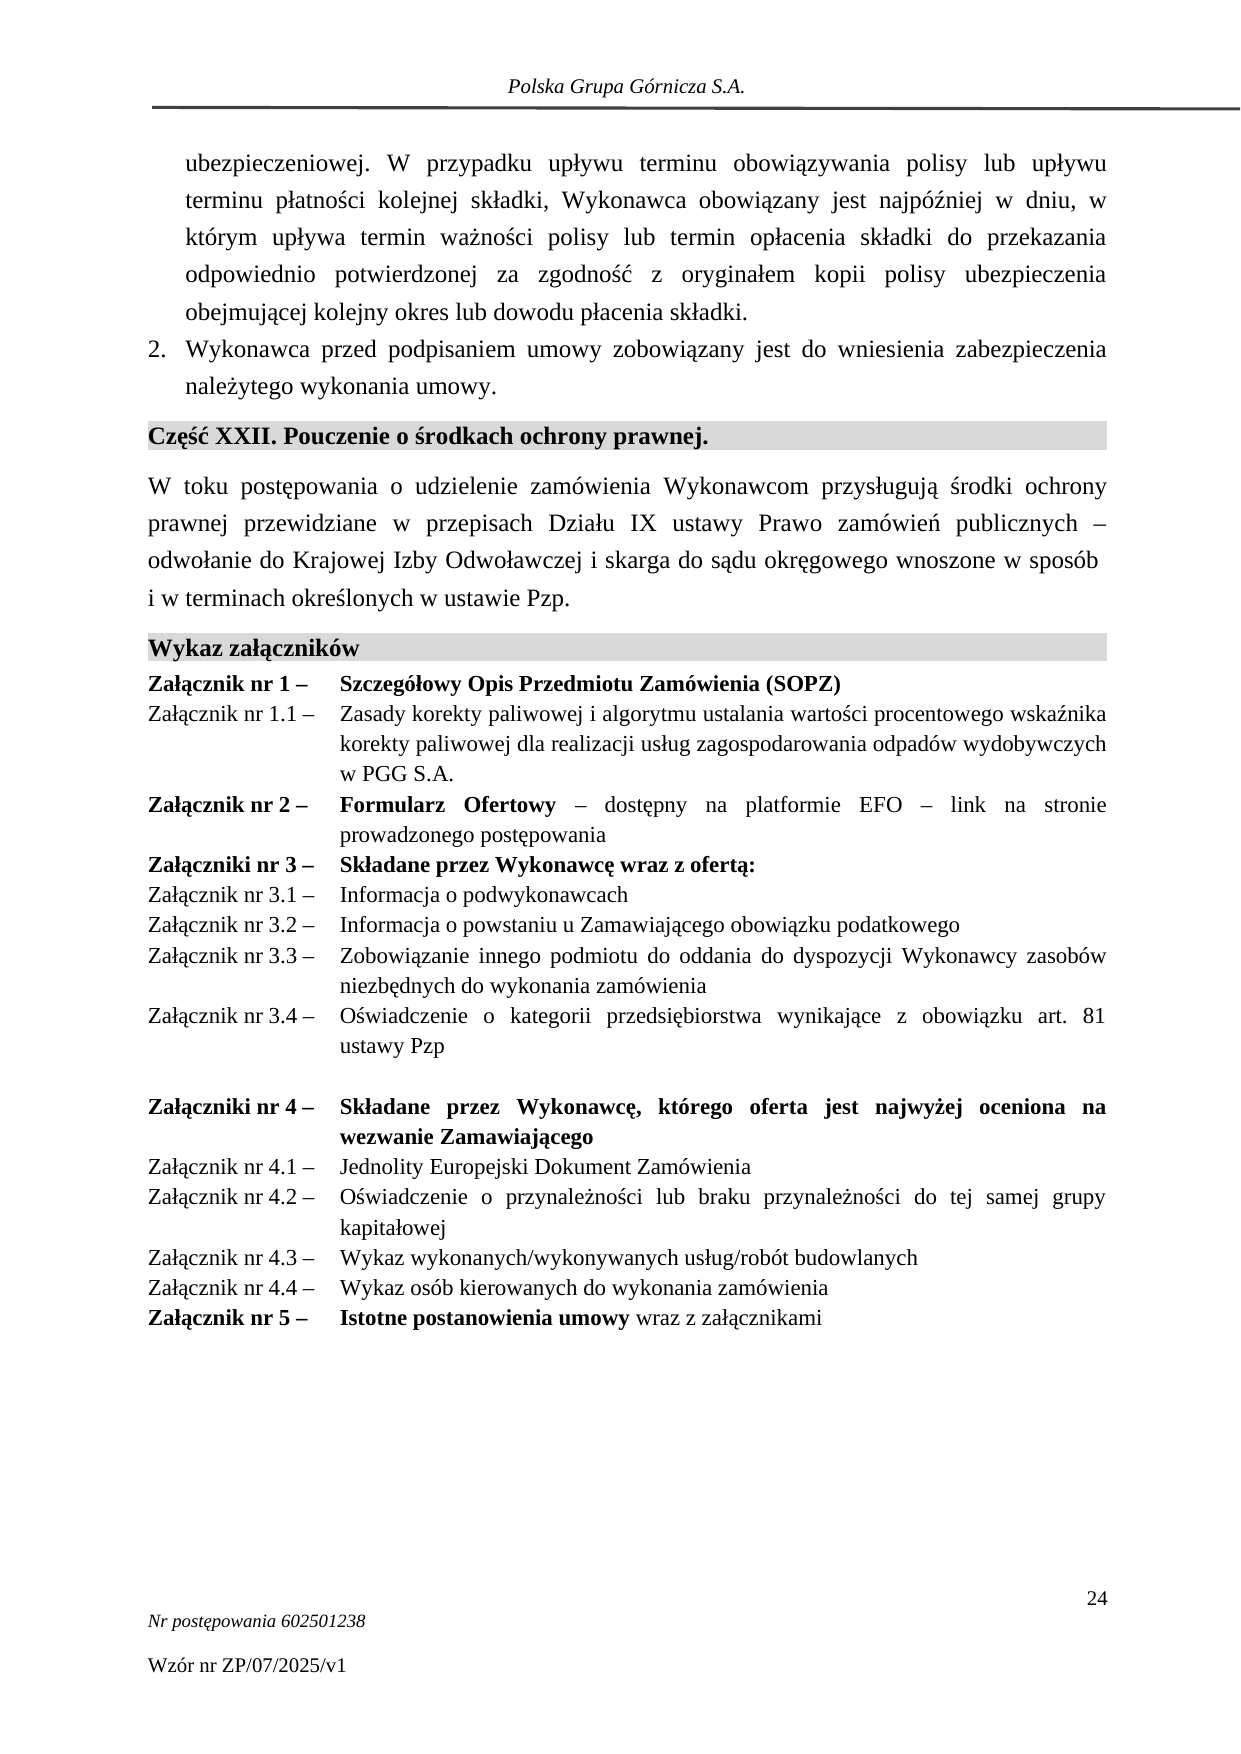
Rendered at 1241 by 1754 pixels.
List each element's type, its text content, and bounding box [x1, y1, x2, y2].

text Załącznik nr 1.1 – Zasady korekty paliwowej i algorytmu ustalania wartości procentowego wskaźnika korekty paliwowej dla realizacji usług zagospodarowania odpadów wydobywczych w PGG S.A. [148, 700, 1107, 787]
subtitle Wykaz załączników [148, 633, 1107, 661]
text Załącznik nr 2 – Formularz Ofertowy – dostępny na platformie EFO – link na stronie prowadzonego postępowania [148, 791, 1107, 847]
text Załącznik nr 4.2 – Oświadczenie o przynależności lub braku przynależności do tej samej grupy kapitałowej [148, 1183, 1107, 1240]
subtitle Część XXII. Pouczenie o środkach ochrony prawnej. [148, 421, 1107, 450]
text Załącznik nr 5 – Istotne postanowienia umowy wraz z załącznikami [148, 1304, 1107, 1331]
text Załącznik nr 1 – Szczegółowy Opis Przedmiotu Zamówienia (SOPZ) [148, 670, 1107, 696]
list Wykonawca przed podpisaniem umowy zobowiązany jest do wniesienia zabezpieczenia należytego wykonania umowy. [148, 334, 1107, 400]
text Załącznik nr 3.3 – Zobowiązanie innego podmiotu do oddania do dyspozycji Wykonawcy zasobów niezbędnych do wykonania zamówienia [148, 942, 1107, 998]
text Załącznik nr 4.3 – Wykaz wykonanych/wykonywanych usług/robót budowlanych [148, 1244, 1107, 1270]
text W toku postępowania o udzielenie zamówienia Wykonawcom przysługują środki ochrony prawnej przewidziane w przepisach Działu IX ustawy Prawo zamówień publicznych – odwołanie do Krajowej Izby Odwoławczej i skarga do sądu okręgowego wnoszone w sposób i w terminach określonych w ustawie Pzp. [148, 471, 1107, 612]
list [148, 148, 1107, 326]
text Załączniki nr 4 – Składane przez Wykonawcę, którego oferta jest najwyżej oceniona na wezwanie Zamawiającego [148, 1093, 1107, 1149]
text Załącznik nr 3.2 – Informacja o powstaniu u Zamawiającego obowiązku podatkowego [148, 912, 1107, 938]
text Załącznik nr 4.1 – Jednolity Europejski Dokument Zamówienia [148, 1153, 1107, 1179]
text Załącznik nr 3.4 – Oświadczenie o kategorii przedsiębiorstwa wynikające z obowiązku art. 81 ustawy Pzp [148, 1002, 1107, 1059]
text Załącznik nr 4.4 – Wykaz osób kierowanych do wykonania zamówienia [148, 1274, 1107, 1300]
text Załączniki nr 3 – Składane przez Wykonawcę wraz z ofertą: [148, 851, 1107, 877]
text Załącznik nr 3.1 – Informacja o podwykonawcach [148, 881, 1107, 908]
